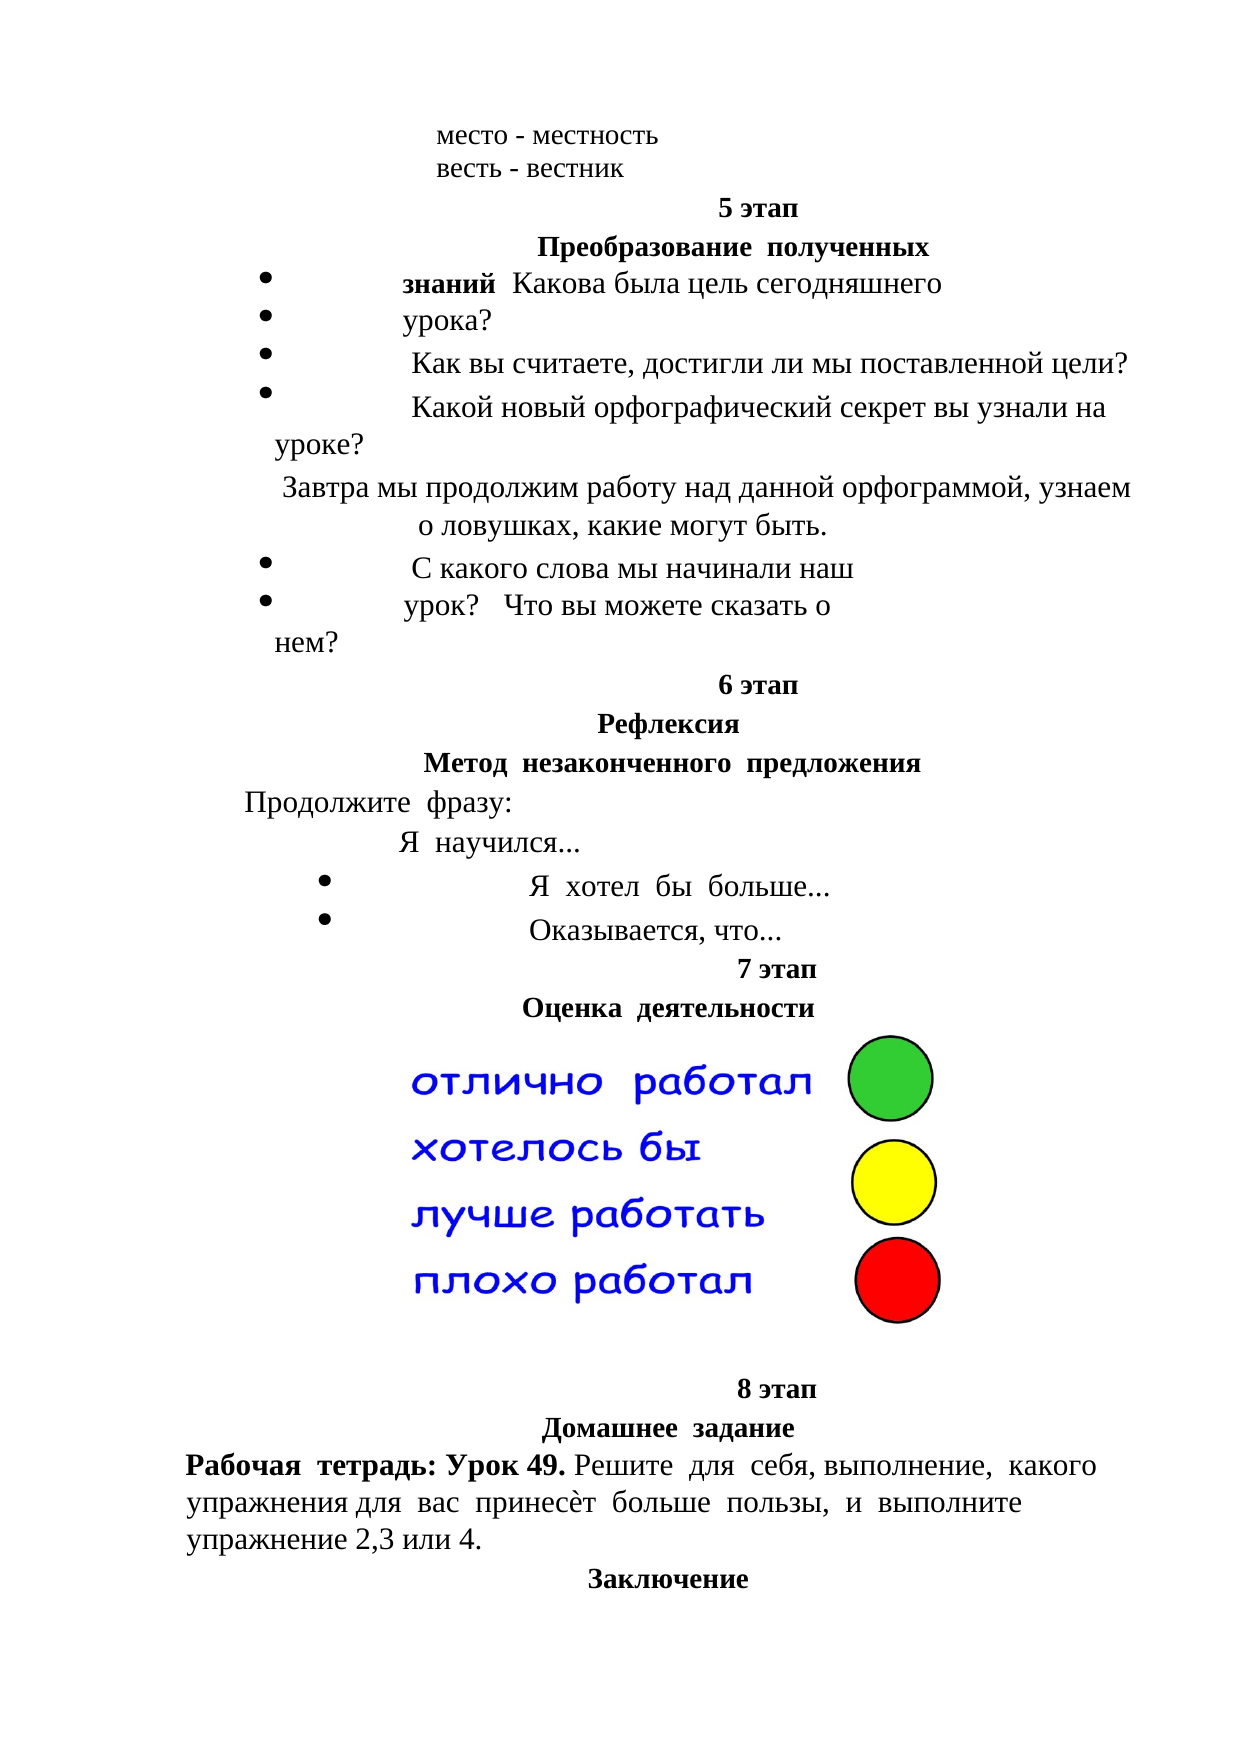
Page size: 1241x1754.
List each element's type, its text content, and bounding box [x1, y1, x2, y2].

picture [394, 1026, 953, 1331]
list этап [438, 667, 1078, 701]
text Оказывается, что... [332, 911, 1152, 947]
text Домашнее задание [258, 1410, 1078, 1444]
text Метод незаконченного предложения Продолжите фразу: [244, 745, 1087, 819]
text Оценка деятельности [258, 990, 1078, 1023]
picture [258, 539, 288, 616]
text Как вы считаете, достигли ли мы поставленной цели? [288, 344, 1152, 380]
text Завтра мы продолжим работу над данной орфограммой, узнаем о ловушках, какие могут быть. [273, 469, 1152, 542]
text Я хотел бы больше... [347, 867, 1152, 903]
text Заключение [258, 1561, 1078, 1594]
picture [317, 857, 347, 935]
text С какого слова мы начинали наш урок? Что вы можете сказать о нем? [273, 549, 873, 659]
list Я научился... [288, 824, 1152, 859]
text Какой новый орфографический секрет вы узнали на уроке? [273, 388, 1152, 461]
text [436, 118, 702, 184]
picture [258, 254, 288, 408]
text Рефлексия [258, 706, 1078, 740]
list этап [476, 1371, 1078, 1405]
text Рабочая тетрадь: Урок 49. Решите для себя, выполнение, какого упражнения для вас принесѐт больше пользы, и выполните упражнение 2,3 или 4. [185, 1447, 1152, 1556]
list этап [476, 951, 1078, 984]
text Преобразование полученных знаний Какова была цель сегодняшнего урока? [273, 229, 1016, 337]
list этап [438, 190, 1078, 224]
